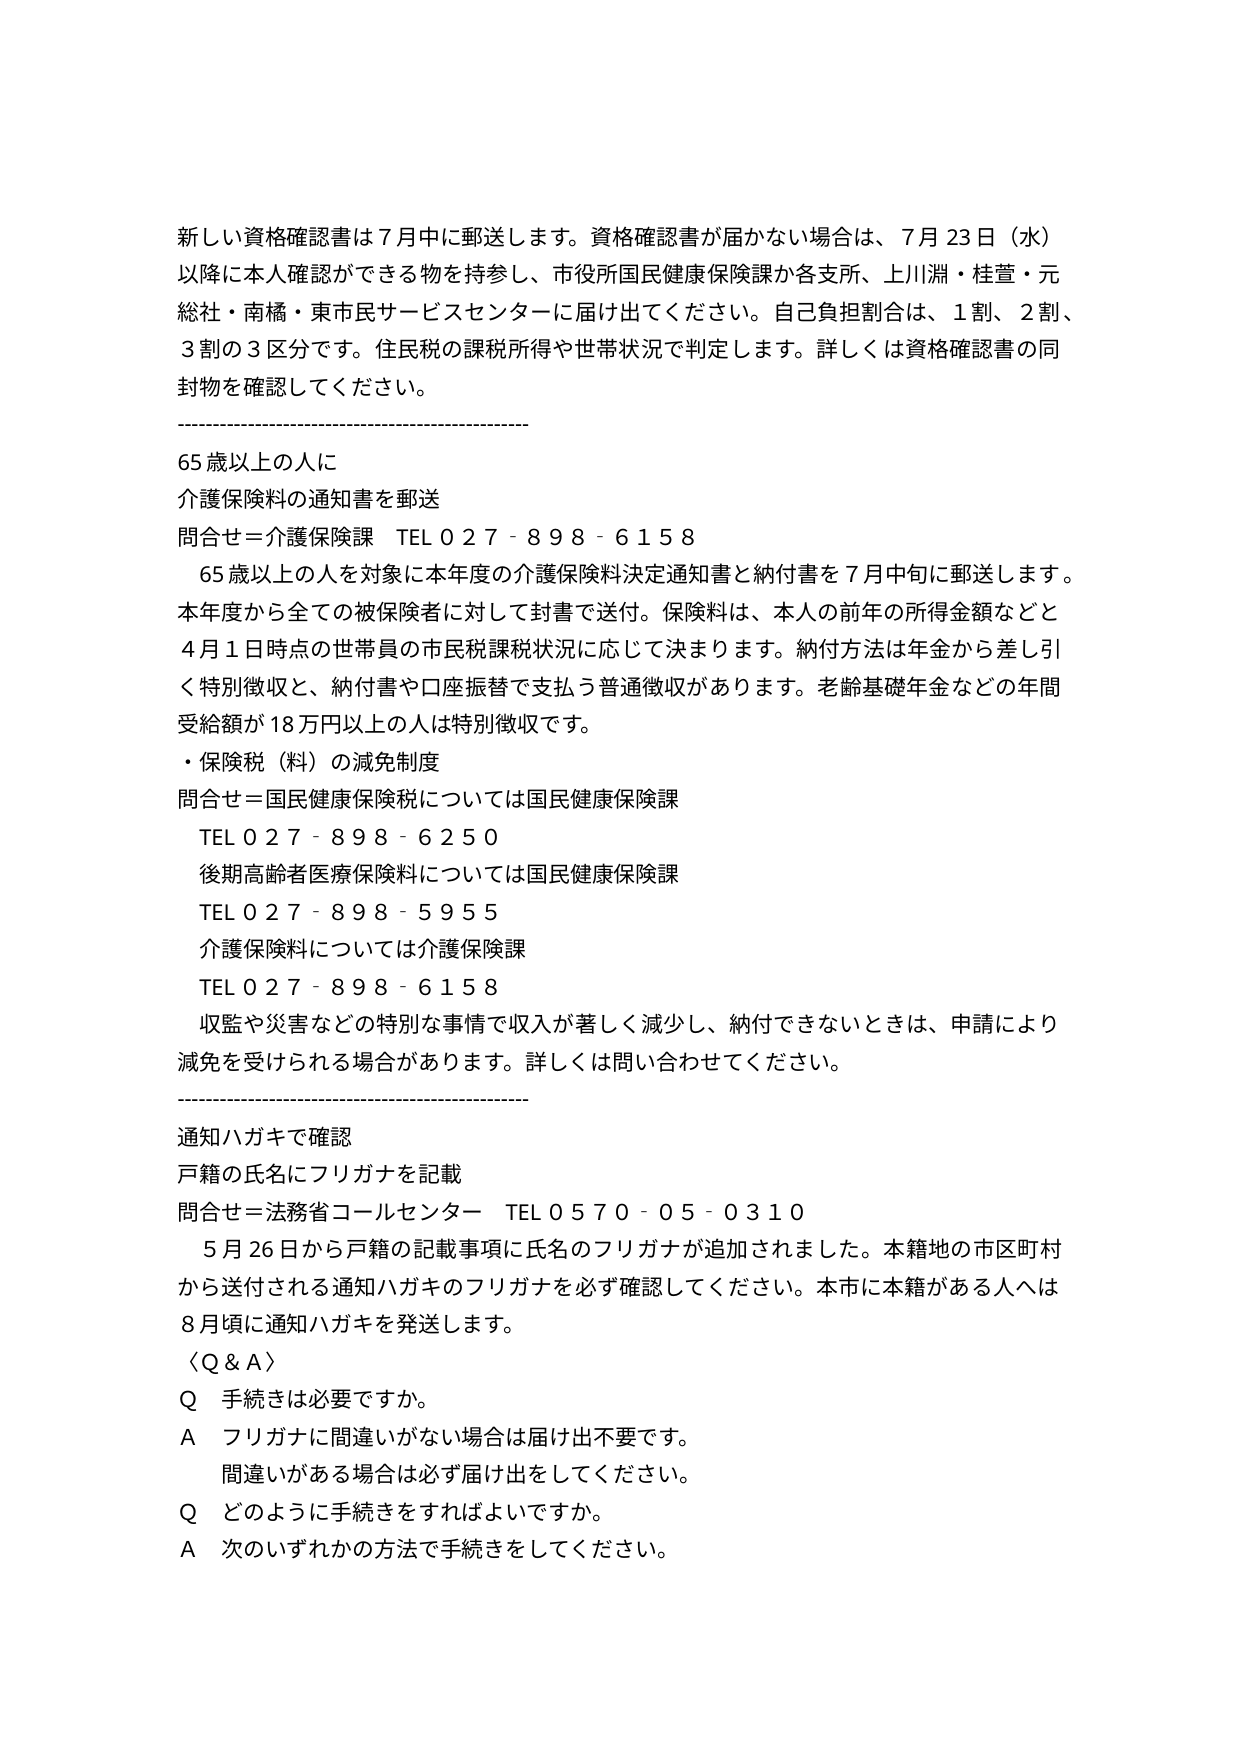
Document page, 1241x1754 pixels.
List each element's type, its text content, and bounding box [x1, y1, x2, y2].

text TEL０２７‐８９８‐５９５５ [177, 892, 1063, 929]
text 〈Ｑ＆Ａ〉 [177, 1342, 1063, 1379]
text Ｑ どのように手続きをすればよいですか。 [177, 1492, 1063, 1529]
text 戸籍の氏名にフリガナを記載 [177, 1154, 1063, 1192]
text ・保険税（料）の減免制度 [177, 742, 1063, 779]
text TEL０２７‐８９８‐６１５８ [177, 967, 1063, 1004]
text Ａ 次のいずれかの方法で手続きをしてください。 [177, 1529, 1063, 1567]
text Ｑ 手続きは必要ですか。 [177, 1379, 1063, 1417]
text 介護保険料の通知書を郵送 [177, 479, 1063, 517]
text 間違いがある場合は必ず届け出をしてください。 [177, 1454, 1063, 1492]
text 65歳以上の人に [177, 442, 1063, 479]
text -------------------------------------------------- [177, 1079, 1063, 1117]
text 問合せ＝法務省コールセンター TEL０５７０‐０５‐０３１０ [177, 1192, 1063, 1229]
text -------------------------------------------------- [177, 404, 1063, 442]
text 問合せ＝国民健康保険税については国民健康保険課 [177, 779, 1063, 817]
text ５月26日から戸籍の記載事項に氏名のフリガナが追加されました。本籍地の市区町村から送付される通知ハガキのフリガナを必ず確認してください。本市に本籍がある人へは、８月頃に通知ハガキを発送します。 [177, 1229, 1063, 1342]
text 介護保険料については介護保険課 [177, 929, 1063, 967]
text 65歳以上の人を対象に本年度の介護保険料決定通知書と納付書を７月中旬に郵送します。本年度から全ての被保険者に対して封書で送付。保険料は、本人の前年の所得金額などと４月１日時点の世帯員の市民税課税状況に応じて決まります。納付方法は年金から差し引く特別徴収と、納付書や口座振替で支払う普通徴収があります。老齢基礎年金などの年間受給額が18万円以上の人は特別徴収です。 [177, 554, 1063, 742]
text 通知ハガキで確認 [177, 1117, 1063, 1154]
text 後期高齢者医療保険料については国民健康保険課 [177, 854, 1063, 892]
text TEL０２７‐８９８‐６２５０ [177, 817, 1063, 854]
text 収監や災害などの特別な事情で収入が著しく減少し、納付できないときは、申請により減免を受けられる場合があります。詳しくは問い合わせてください。 [177, 1004, 1063, 1079]
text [177, 217, 1063, 404]
text 問合せ＝介護保険課 TEL０２７‐８９８‐６１５８ [177, 517, 1063, 554]
text Ａ フリガナに間違いがない場合は届け出不要です。 [177, 1417, 1063, 1454]
